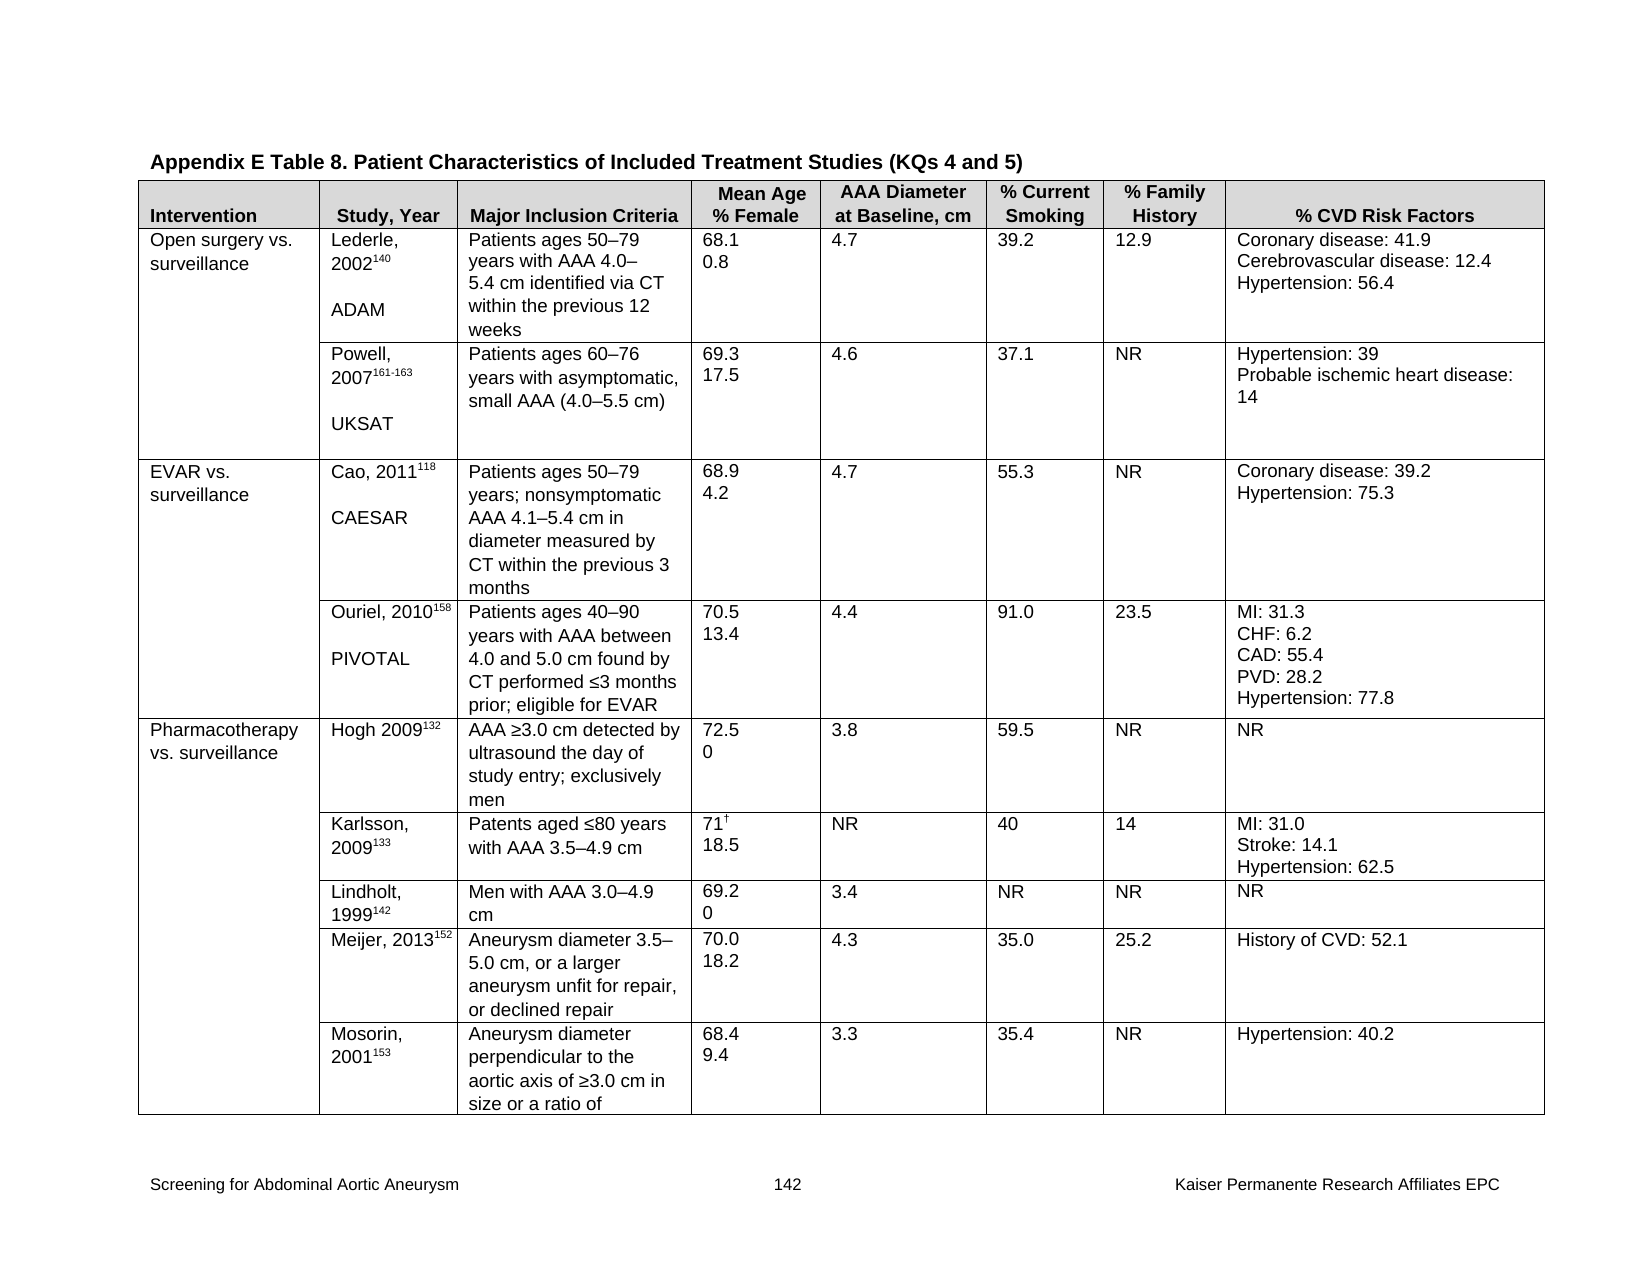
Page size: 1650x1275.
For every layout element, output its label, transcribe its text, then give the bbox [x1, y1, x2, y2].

table_cell 71† 18.5 [692, 813, 820, 880]
table_cell NR [1104, 881, 1225, 928]
table_cell NR [1104, 1023, 1225, 1114]
table_cell Lederle, 2002140 ADAM [320, 229, 457, 342]
table_cell 14 [1104, 813, 1225, 880]
table_cell 55.3 [987, 460, 1103, 600]
table_cell Karlsson, 2009133 [320, 813, 457, 880]
table_header Intervention [139, 181, 319, 228]
table_cell NR [1226, 881, 1544, 928]
table_cell NR [987, 881, 1103, 928]
table_cell 4.6 [821, 343, 986, 459]
table_cell Patients ages 50–79 years with AAA 4.0– 5.4 cm identified via CT within the previous 12 weeks [458, 229, 691, 342]
table_cell 3.8 [821, 719, 986, 812]
table_cell Hypertension: 39 Probable ischemic heart disease: 14 [1226, 343, 1544, 459]
table_cell 39.2 [987, 229, 1103, 342]
table_cell 4.4 [821, 601, 986, 718]
table_cell Mosorin, 2001153 [320, 1023, 457, 1114]
table_header Study, Year [320, 181, 457, 228]
table_cell NR [1226, 719, 1544, 812]
table_cell MI: 31.3 CHF: 6.2 CAD: 55.4 PVD: 28.2 Hypertension: 77.8 [1226, 601, 1544, 718]
table_cell Aneurysm diameter 3.5–5.0 cm, or a larger aneurysm unfit for repair, or declined repair [458, 929, 691, 1022]
table_cell Coronary disease: 39.2 Hypertension: 75.3 [1226, 460, 1544, 600]
table_cell Ouriel, 2010158 PIVOTAL [320, 601, 457, 718]
table_cell Hypertension: 40.2 [1226, 1023, 1544, 1114]
table_cell NR [1104, 343, 1225, 459]
table_cell 4.7 [821, 460, 986, 600]
table_cell 35.0 [987, 929, 1103, 1022]
table_header % CVD Risk Factors [1226, 181, 1544, 228]
table_cell NR [821, 813, 986, 880]
table_cell Coronary disease: 41.9 Cerebrovascular disease: 12.4 Hypertension: 56.4 [1226, 229, 1544, 342]
table_cell EVAR vs. surveillance [139, 460, 319, 718]
table_cell 70.5 13.4 [692, 601, 820, 718]
table_cell Pharmacotherapy vs. surveillance [139, 719, 319, 1114]
table_cell 72.5 0 [692, 719, 820, 812]
table_header % Current Smoking [987, 181, 1103, 228]
table_cell 23.5 [1104, 601, 1225, 718]
table_cell Open surgery vs. surveillance [139, 229, 319, 459]
table_cell Patents aged ≤80 years with AAA 3.5–4.9 cm [458, 813, 691, 880]
table_cell History of CVD: 52.1 [1226, 929, 1544, 1022]
table_cell Patients ages 60–76 years with asymptomatic, small AAA (4.0–5.5 cm) [458, 343, 691, 459]
table_cell 68.4 9.4 [692, 1023, 820, 1114]
table_header AAA Diameter at Baseline, cm [821, 181, 986, 228]
table_cell 4.7 [821, 229, 986, 342]
table_cell 25.2 [1104, 929, 1225, 1022]
table_cell NR [1104, 719, 1225, 812]
table_cell 3.4 [821, 881, 986, 928]
table_cell MI: 31.0 Stroke: 14.1 Hypertension: 62.5 [1226, 813, 1544, 880]
table_cell Patients ages 40–90 years with AAA between 4.0 and 5.0 cm found by CT performed ≤3 months prior; eligible for EVAR [458, 601, 691, 718]
table_cell 35.4 [987, 1023, 1103, 1114]
table_cell NR [1104, 460, 1225, 600]
table_header Major Inclusion Criteria [458, 181, 691, 228]
table_cell 68.9 4.2 [692, 460, 820, 600]
table_cell Powell, 2007161-163 UKSAT [320, 343, 457, 459]
table_cell 59.5 [987, 719, 1103, 812]
table_header Mean Age % Female [692, 181, 820, 228]
table_cell 3.3 [821, 1023, 986, 1114]
table_cell 91.0 [987, 601, 1103, 718]
table_cell 12.9 [1104, 229, 1225, 342]
table_header % Family History [1104, 181, 1225, 228]
table_cell Meijer, 2013152 [320, 929, 457, 1022]
table_cell 40 [987, 813, 1103, 880]
table_cell 69.3 17.5 [692, 343, 820, 459]
subtitle Appendix E Table 8. Patient Characteristics of Included Treatment Studies (KQs 4 and 5) [150, 150, 1500, 174]
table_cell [458, 1023, 691, 1114]
table_cell 4.3 [821, 929, 986, 1022]
table_cell AAA ≥3.0 cm detected by ultrasound the day of study entry; exclusively men [458, 719, 691, 812]
table_cell 70.0 18.2 [692, 929, 820, 1022]
table_cell Cao, 2011118 CAESAR [320, 460, 457, 600]
table_cell 37.1 [987, 343, 1103, 459]
table_cell Hogh 2009132 [320, 719, 457, 812]
table_cell Patients ages 50–79 years; nonsymptomatic AAA 4.1–5.4 cm in diameter measured by CT within the previous 3 months [458, 460, 691, 600]
table_cell 68.1 0.8 [692, 229, 820, 342]
table_cell Men with AAA 3.0–4.9 cm [458, 881, 691, 928]
table_cell 69.2 0 [692, 881, 820, 928]
table_cell Lindholt, 1999142 [320, 881, 457, 928]
